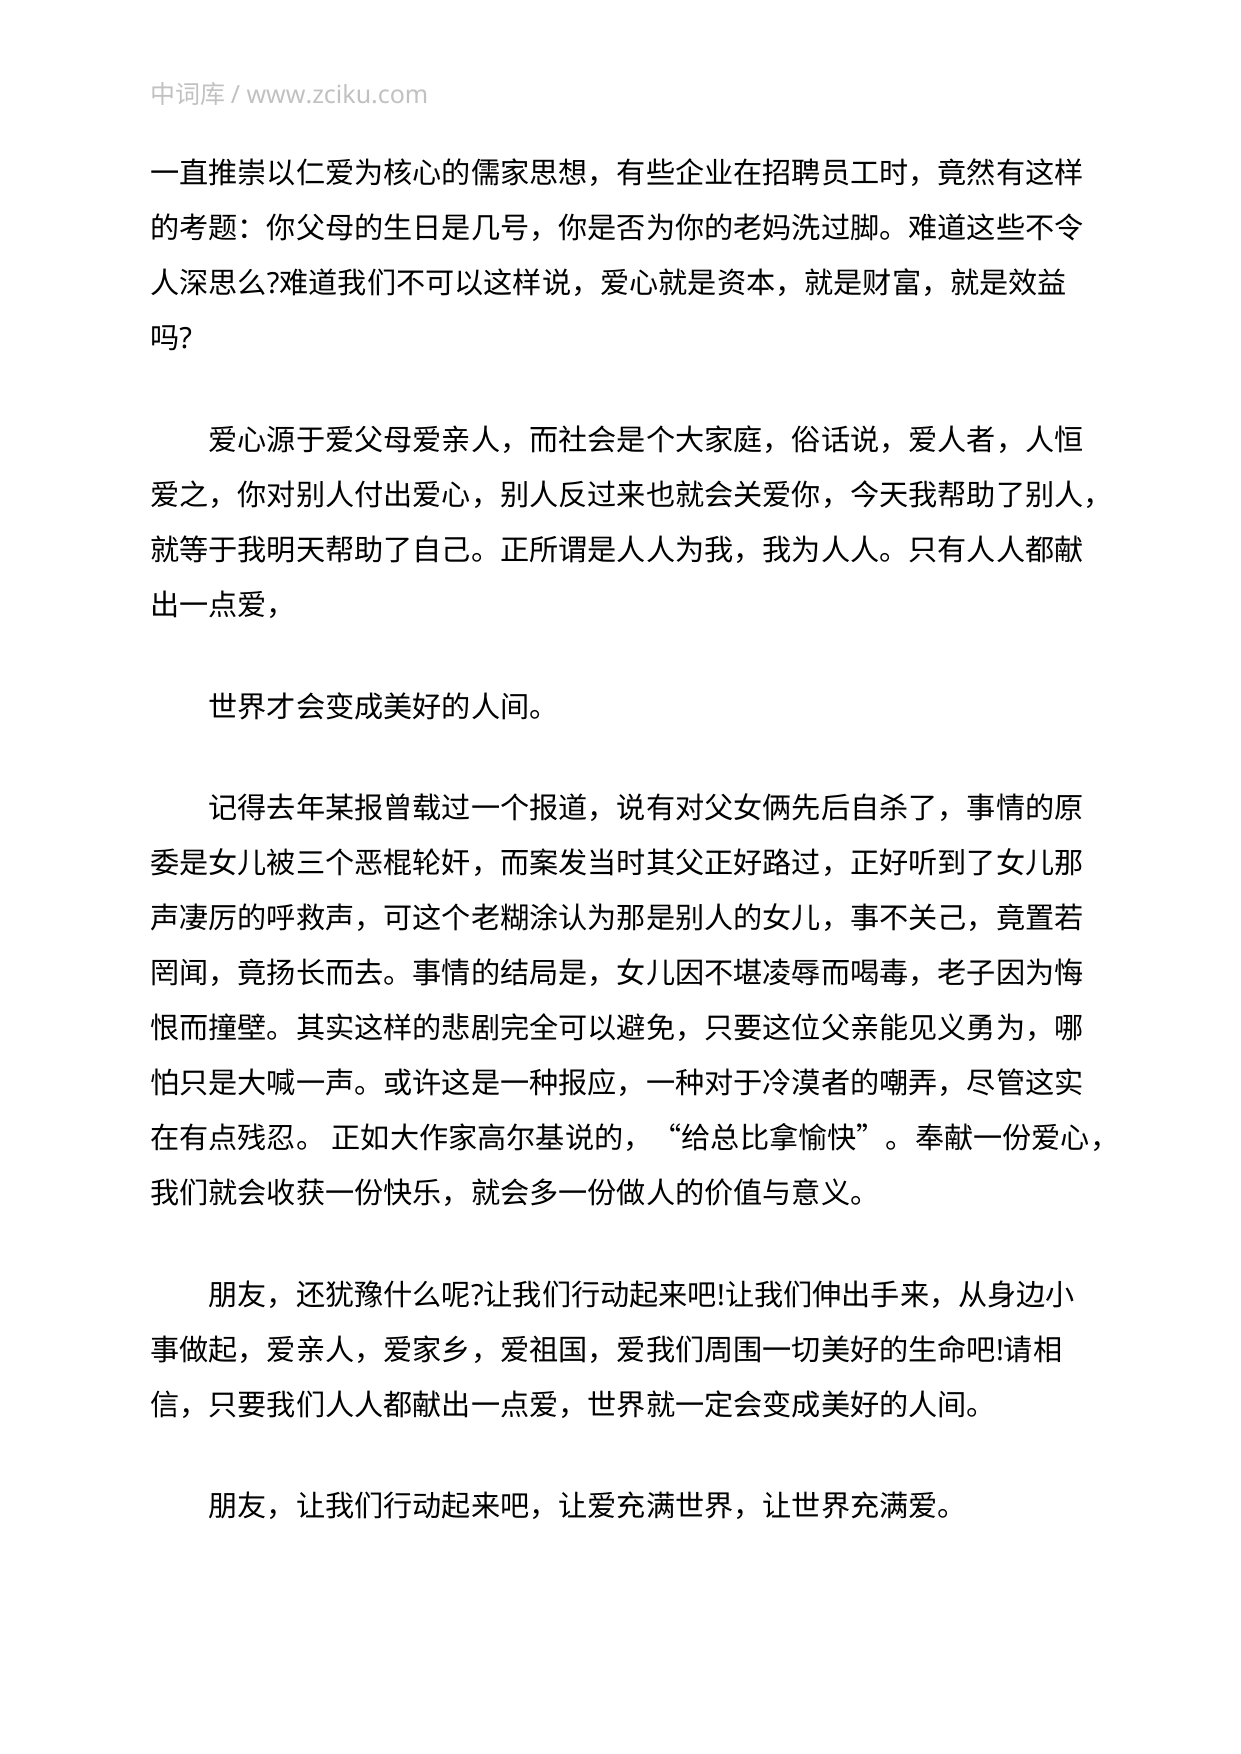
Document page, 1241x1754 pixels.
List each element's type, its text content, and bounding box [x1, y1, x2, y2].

text 朋友，还犹豫什么呢?让我们行动起来吧!让我们伸出手来，从身边小事做起，爱亲人，爱家乡，爱祖国，爱我们周围一切美好的生命吧!请相信，只要我们人人都献出一点爱，世界就一定会变成美好的人间。 [150, 1271, 1090, 1423]
text 记得去年某报曾载过一个报道，说有对父女俩先后自杀了，事情的原委是女儿被三个恶棍轮奸，而案发当时其父正好路过，正好听到了女儿那声凄厉的呼救声，可这个老糊涂认为那是别人的女儿，事不关己，竟置若罔闻，竟扬长而去。事情的结局是，女儿因不堪凌辱而喝毒，老子因为悔恨而撞壁。其实这样的悲剧完全可以避免，只要这位父亲能见义勇为，哪怕只是大喊一声。或许这是一种报应，一种对于冷漠者的嘲弄，尽管这实在有点残忍。 正如大作家高尔基说的，“给总比拿愉快”。奉献一份爱心，我们就会收获一份快乐，就会多一份做人的价值与意义。 [150, 785, 1090, 1212]
text 爱心源于爱父母爱亲人，而社会是个大家庭，俗话说，爱人者，人恒爱之，你对别人付出爱心，别人反过来也就会关爱你，今天我帮助了别人，就等于我明天帮助了自己。正所谓是人人为我，我为人人。只有人人都献出一点爱， [150, 417, 1090, 624]
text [150, 150, 1090, 357]
text 朋友，让我们行动起来吧，让爱充满世界，让世界充满爱。 [150, 1483, 1090, 1525]
text 世界才会变成美好的人间。 [150, 683, 1090, 726]
